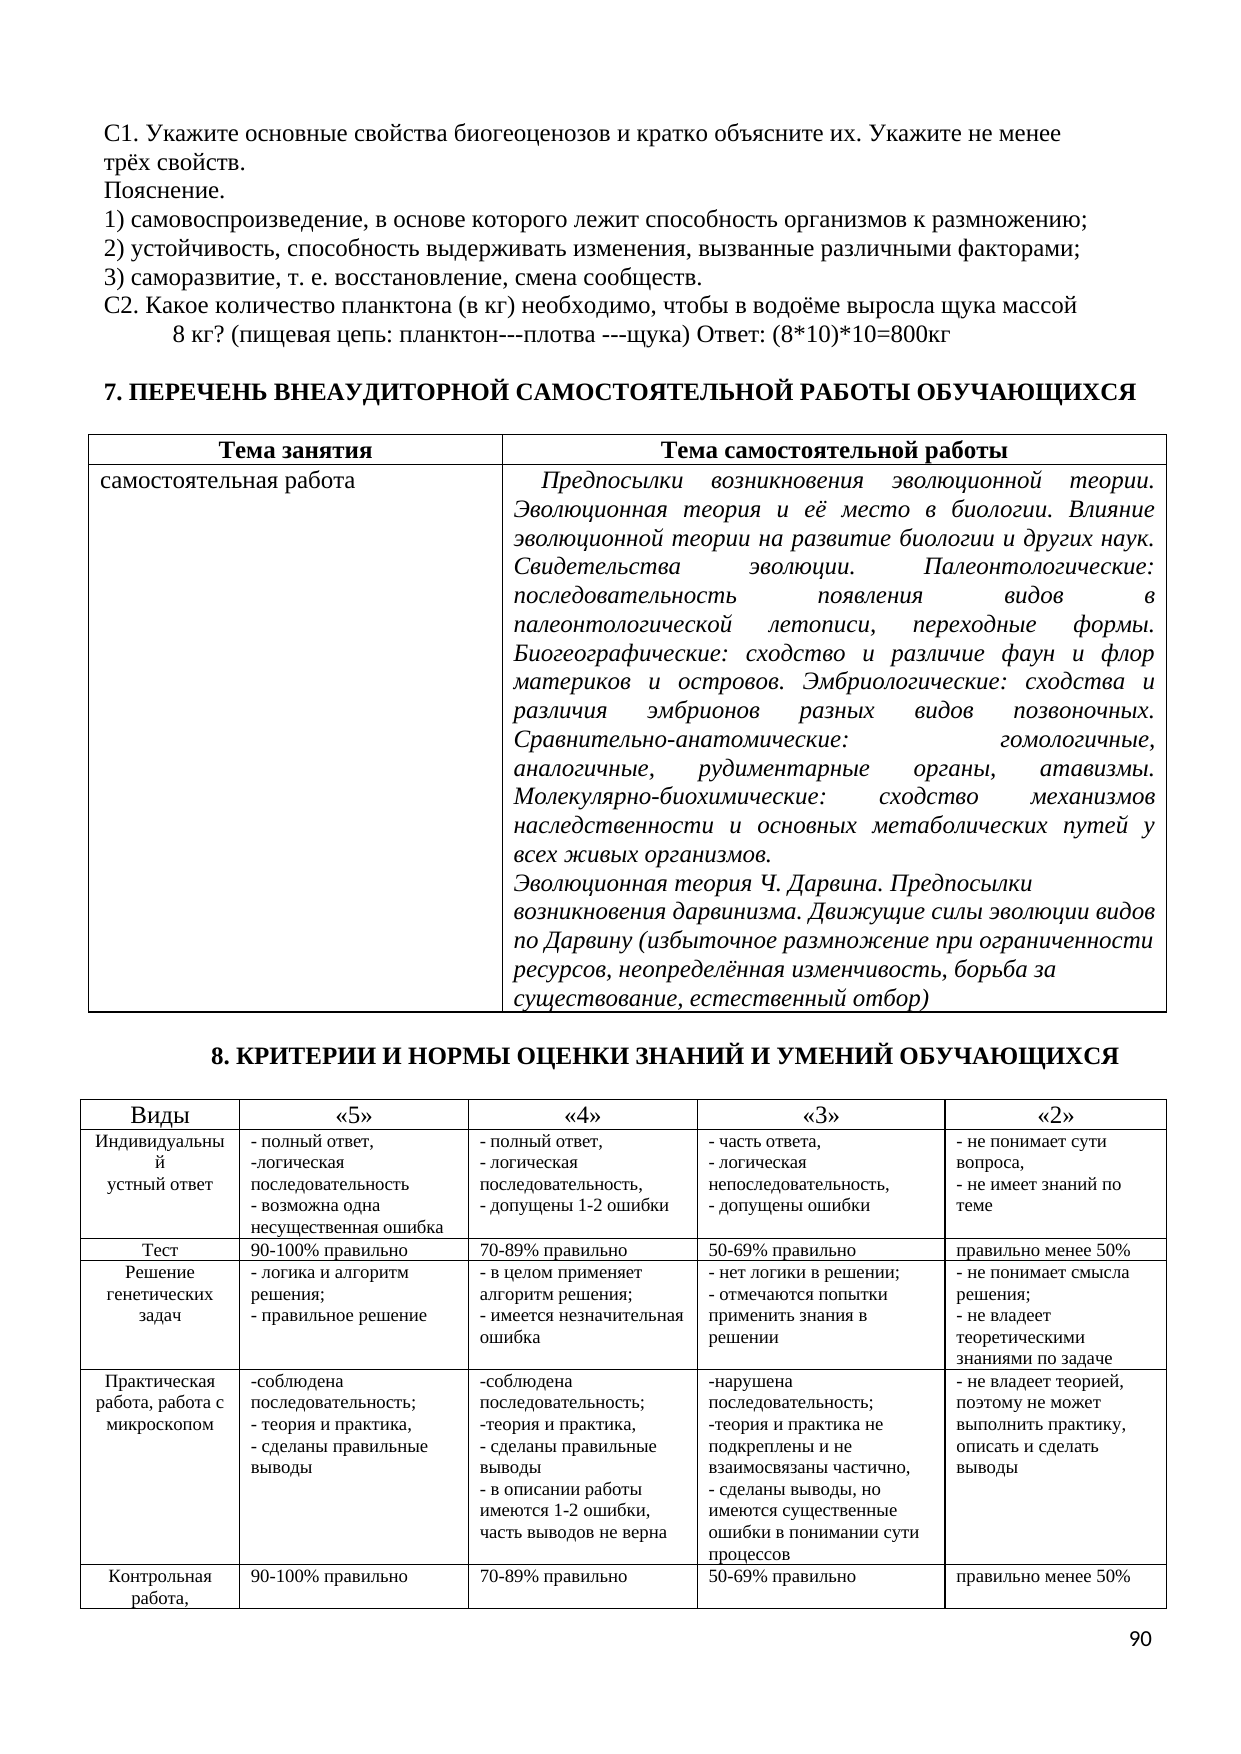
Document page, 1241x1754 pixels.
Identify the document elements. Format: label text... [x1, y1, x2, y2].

table_cell -соблюдена последовательность; - теория и практика, - сделаны правильные выводы [240, 1370, 468, 1564]
text 2) устойчивость, способность выдерживать изменения, вызванные различными факторами; [103, 233, 1141, 262]
table_cell -соблюдена последовательность; -теория и практика, - сделаны правильные выводы - в описании работы имеются 1-2 ошибки, часть выводов не верна [469, 1370, 697, 1564]
table_cell - не владеет теорией, поэтому не может выполнить практику, описать и сделать выводы [946, 1370, 1166, 1564]
table_header Тема занятия [89, 435, 502, 464]
table_cell - полный ответ, - логическая последовательность, - допущены 1-2 ошибки [469, 1130, 697, 1237]
table_cell правильно менее 50% [946, 1239, 1166, 1260]
table_cell - не понимает сути вопроса, - не имеет знаний по теме [946, 1130, 1166, 1237]
table_cell - полный ответ, -логическая последовательность - возможна одна несущественная ошибка [240, 1130, 468, 1237]
table_cell - логика и алгоритм решения; - правильное решение [240, 1261, 468, 1369]
table_cell 50-69% правильно [698, 1239, 944, 1260]
table_header «3» [698, 1100, 944, 1128]
table_cell Предпосылки возникновения эволюционной теории. Эволюционная теория и её место в биологии. Влияние эволюционной теории на развитие биологии и других наук. Свидетельства эволюции. Палеонтологические: последовательность появления видов в палеонтологической летописи, переходные формы. Биогеографические: сходство и различие фаун и флор материков и островов. Эмбриологические: сходства и различия эмбрионов разных видов позвоночных. Сравнительно-анатомические: гомологичные, аналогичные, рудиментарные органы, атавизмы. Молекулярно-биохимические: сходство механизмов наследственности и основных метаболических путей у всех живых организмов. Эволюционная теория Ч. Дарвина. Предпосылки возникновения дарвинизма. Движущие силы эволюции видов по Дарвину (избыточное размножение при ограниченности ресурсов, неопределённая изменчивость, борьба за существование, естественный отбор) [503, 465, 1166, 1011]
table_cell Практическая работа, работа с микроскопом [81, 1370, 239, 1564]
text 8. Критерии и нормы оценки знаний и умений обучающихся [178, 1041, 1152, 1070]
table_header «5» [240, 1100, 468, 1128]
table_cell - в целом применяет алгоритм решения; - имеется незначительная ошибка [469, 1261, 697, 1369]
text С1. Укажите основные свойства биогеоценозов и кратко объясните их. Укажите не менее [103, 118, 1141, 147]
table_header «4» [469, 1100, 697, 1128]
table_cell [81, 1565, 239, 1608]
table_cell 70-89% правильно [469, 1239, 697, 1260]
text Пояснение. [103, 176, 1141, 204]
table_cell - не понимает смысла решения; - не владеет теоретическими знаниями по задаче [946, 1261, 1166, 1369]
table_header «2» [946, 1100, 1166, 1128]
text С2. Какое количество планктона (в кг) необходимо, чтобы в водоёме выросла щука массой [103, 291, 1141, 319]
text 1) самовоспроизведение, в основе которого лежит способность организмов к размножению; [103, 204, 1141, 233]
table_cell 50-69% правильно [698, 1565, 944, 1608]
table_cell Решение генетических задач [81, 1261, 239, 1369]
table_header Тема самостоятельной работы [503, 435, 1166, 464]
table_cell - нет логики в решении; - отмечаются попытки применить знания в решении [698, 1261, 944, 1369]
table_header Виды [81, 1100, 239, 1128]
table_cell 90-100% правильно [240, 1239, 468, 1260]
table_cell 90-100% правильно [240, 1565, 468, 1608]
table_cell правильно менее 50% [946, 1565, 1166, 1608]
table_cell - часть ответа, - логическая непоследовательность, - допущены ошибки [698, 1130, 944, 1237]
text 8 кг? (пищевая цепь: планктон---плотва ---щука) Ответ: (8*10)*10=800кг 7. Перечень внеаудиторной самостоятельной работы обучающихся [103, 319, 1152, 406]
table_cell Индивидуальный устный ответ [81, 1130, 239, 1237]
table_cell -нарушена последовательность; -теория и практика не подкреплены и не взаимосвязаны частично, - сделаны выводы, но имеются существенные ошибки в понимании сути процессов [698, 1370, 944, 1564]
text 3) саморазвитие, т. е. восстановление, смена сообществ. [103, 262, 1141, 291]
text трёх свойств. [103, 147, 1141, 176]
table_cell Тест [81, 1239, 239, 1260]
table_cell 70-89% правильно [469, 1565, 697, 1608]
table_cell самостоятельная работа [89, 465, 502, 1011]
